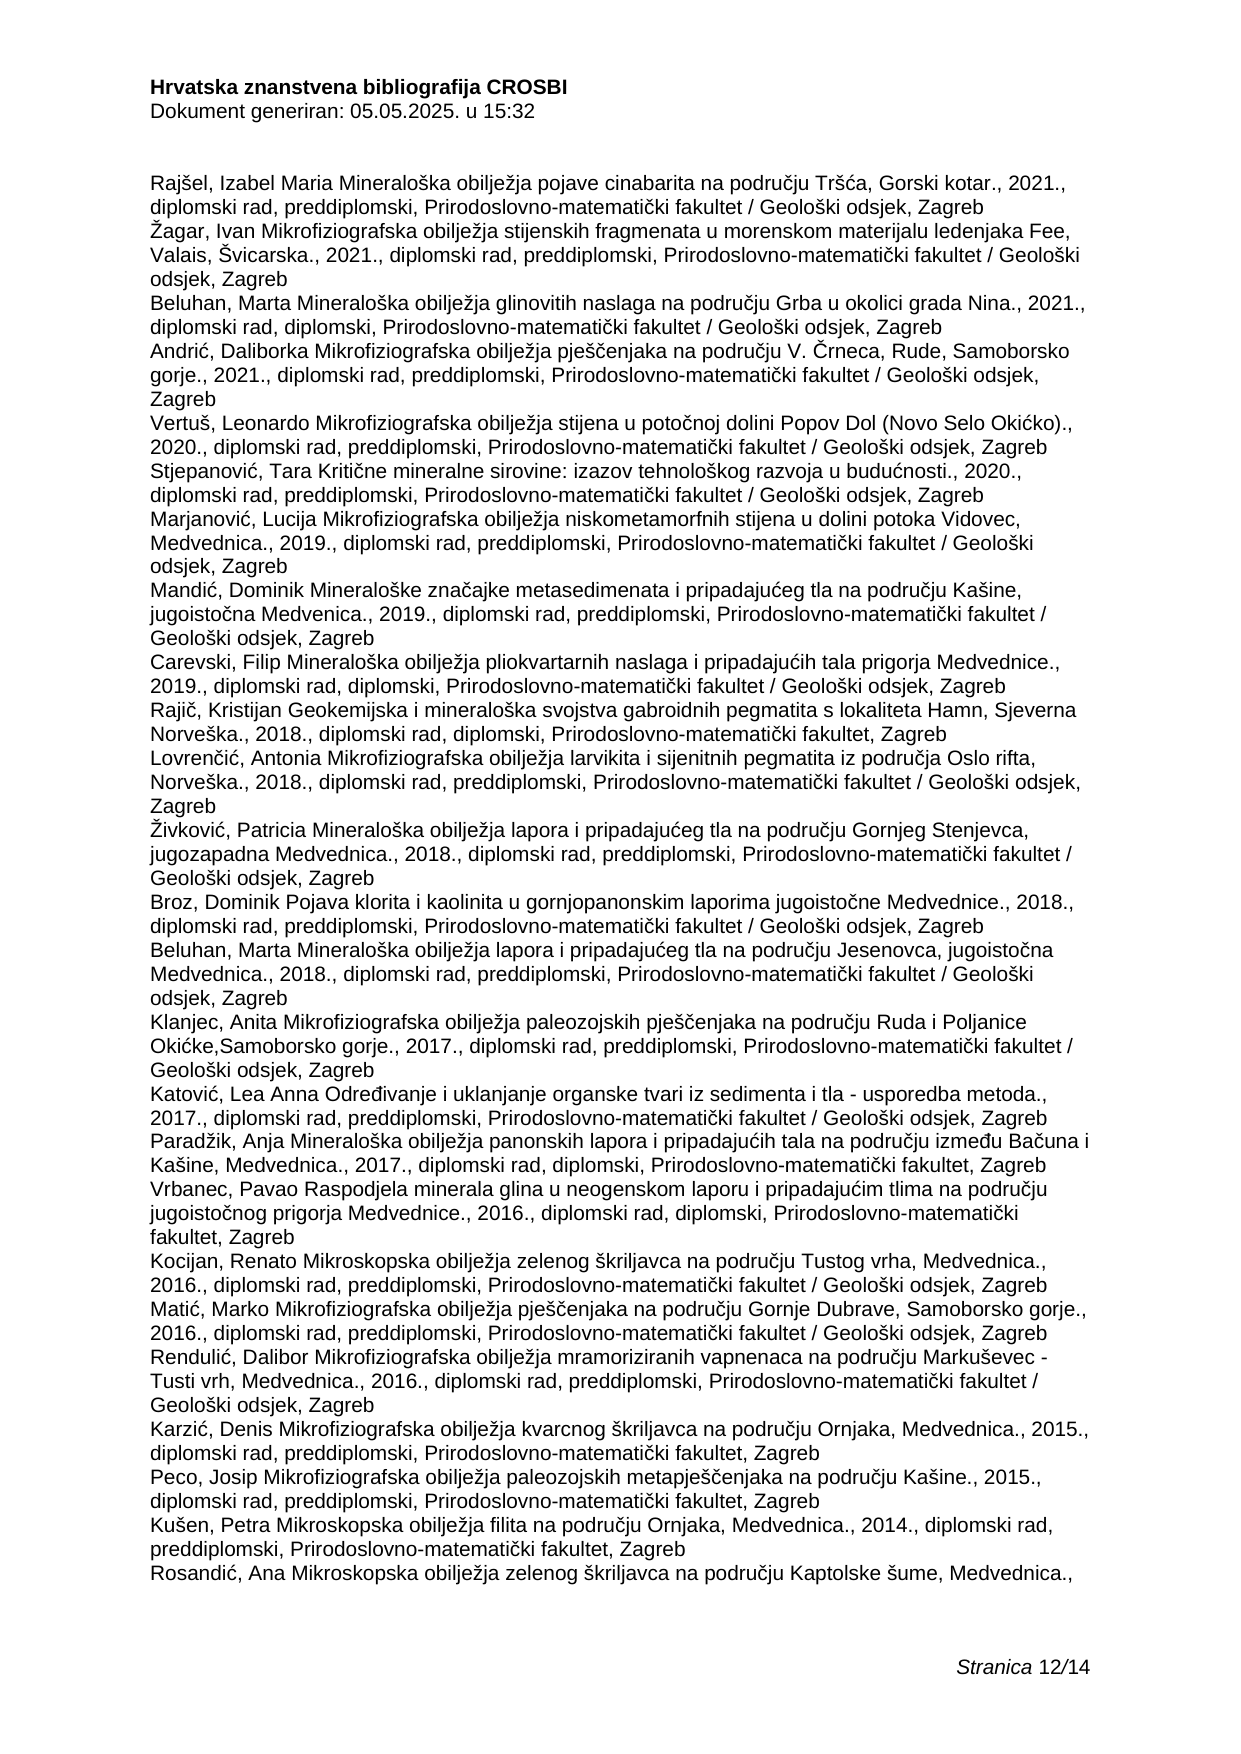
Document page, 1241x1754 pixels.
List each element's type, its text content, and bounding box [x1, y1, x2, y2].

text Paradžik, Anja [150, 1129, 1090, 1177]
text Beluhan, Marta [150, 291, 1090, 339]
text Carevski, Filip [150, 650, 1090, 698]
text Mandić, Dominik [150, 578, 1090, 650]
text Vrbanec, Pavao [150, 1177, 1090, 1249]
text Kušen, Petra [150, 1513, 1090, 1561]
text Lovrenčić, Antonia [150, 746, 1090, 818]
text Beluhan, Marta [150, 938, 1090, 1009]
text Žagar, Ivan [150, 219, 1090, 291]
text Rajič, Kristijan [150, 698, 1090, 746]
text Matić, Marko [150, 1297, 1090, 1345]
text Vertuš, Leonardo [150, 411, 1090, 458]
text Katović, Lea Anna [150, 1081, 1090, 1129]
text Marjanović, Lucija [150, 506, 1090, 578]
text Rajšel, Izabel Maria [150, 171, 1090, 219]
text Broz, Dominik [150, 890, 1090, 938]
text Stjepanović, Tara [150, 458, 1090, 506]
text Rosandić, Ana [150, 1561, 1090, 1584]
text Kocijan, Renato [150, 1249, 1090, 1297]
text Rendulić, Dalibor [150, 1345, 1090, 1417]
text Peco, Josip [150, 1465, 1090, 1513]
text Živković, Patricia [150, 818, 1090, 890]
text Karzić, Denis [150, 1417, 1090, 1465]
text Andrić, Daliborka [150, 339, 1090, 411]
text Klanjec, Anita [150, 1009, 1090, 1081]
